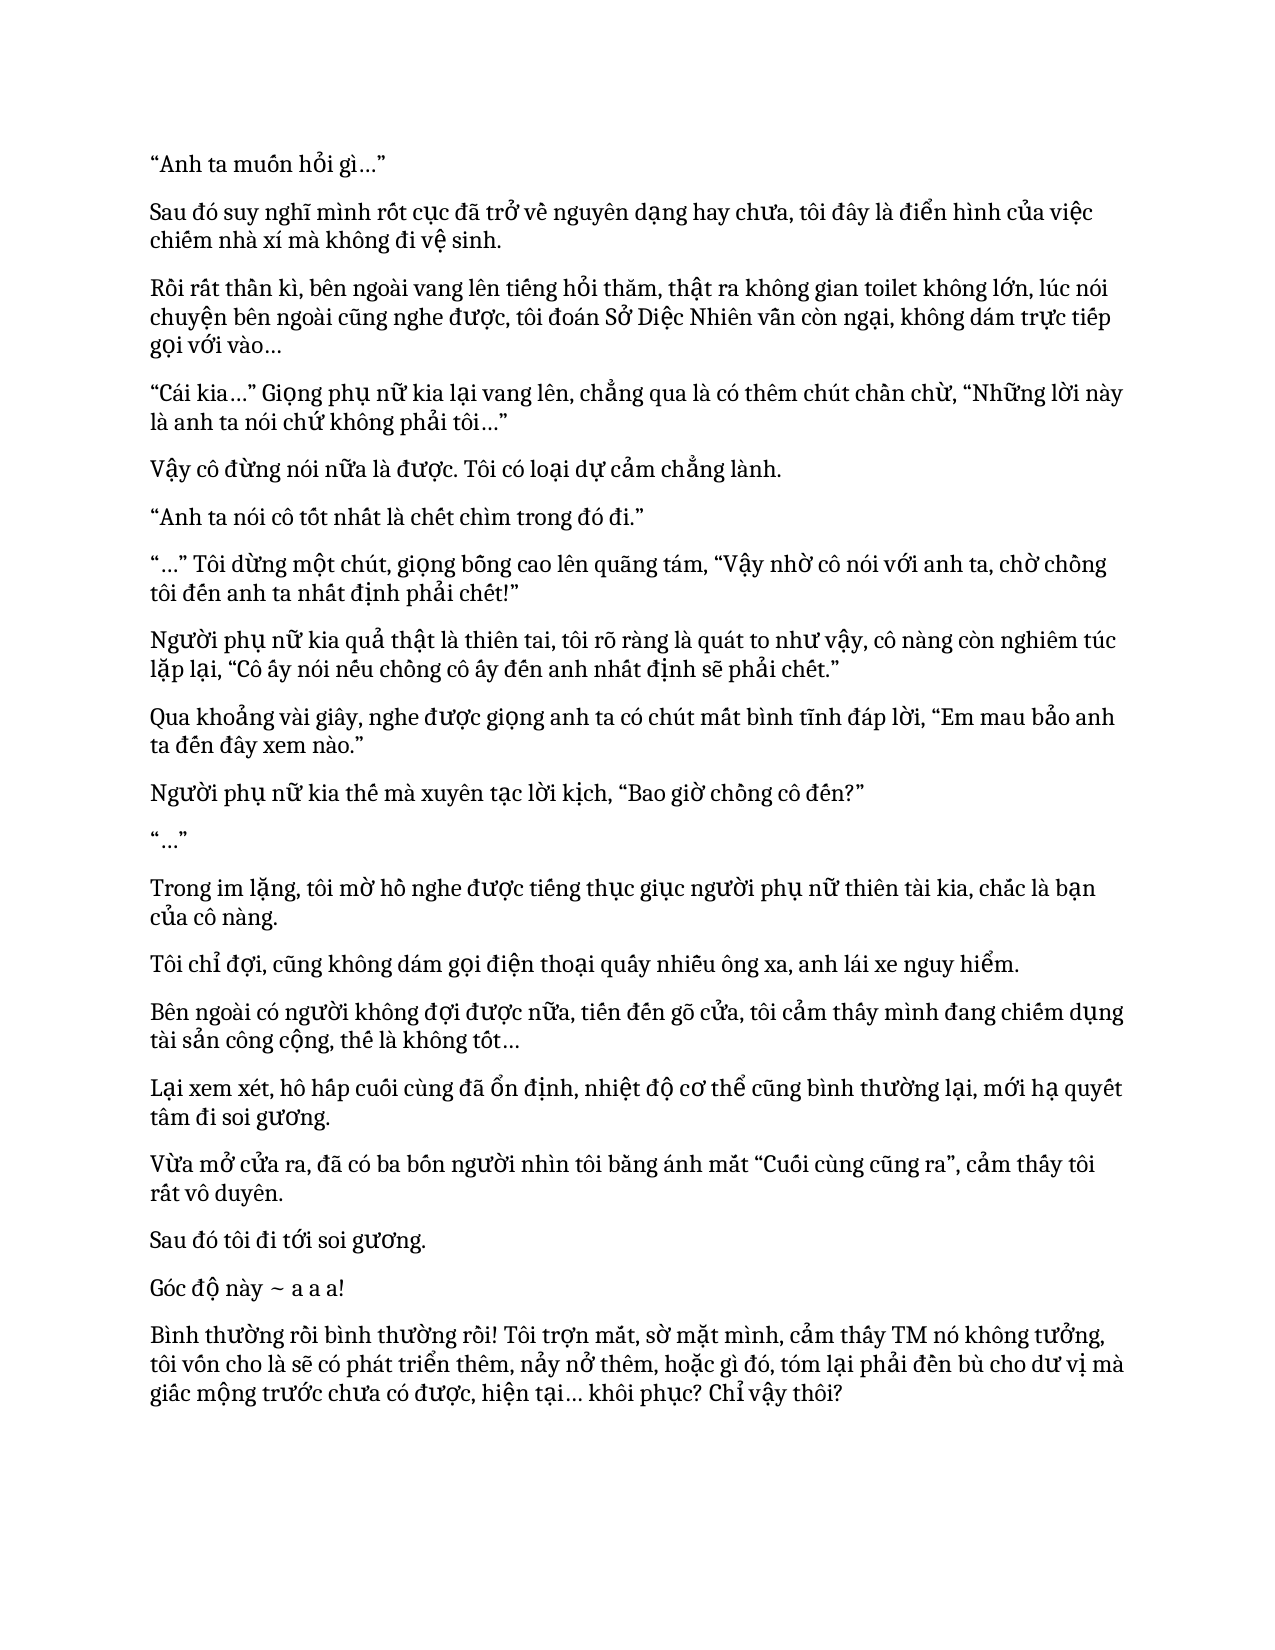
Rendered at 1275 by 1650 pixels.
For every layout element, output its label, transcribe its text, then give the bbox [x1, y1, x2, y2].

text Người phụ nữ kia thế mà xuyên tạc lời kịch, “Bao giờ chồng cô đến?” [150, 779, 1125, 807]
text Góc độ này ~ a a a! [150, 1274, 1125, 1302]
text Sau đó tôi đi tới soi gương. [150, 1226, 1125, 1255]
text Bên ngoài có người không đợi được nữa, tiến đến gõ cửa, tôi cảm thấy mình đang chiếm dụng tài sản công cộng, thế là không tốt… [150, 997, 1125, 1055]
text Rồi rất thần kì, bên ngoài vang lên tiếng hỏi thăm, thật ra không gian toilet không lớn, lúc nói chuyện bên ngoài cũng nghe được, tôi đoán Sở Diệc Nhiên vẫn còn ngại, không dám trực tiếp gọi với vào… [150, 274, 1125, 360]
text “…” Tôi dừng một chút, giọng bỗng cao lên quãng tám, “Vậy nhờ cô nói với anh ta, chờ chồng tôi đến anh ta nhất định phải chết!” [150, 550, 1125, 607]
text “…” [150, 826, 1125, 855]
text Sau đó suy nghĩ mình rốt cục đã trở về nguyên dạng hay chưa, tôi đây là điển hình của việc chiếm nhà xí mà không đi vệ sinh. [150, 197, 1125, 255]
text “Cái kia…” Giọng phụ nữ kia lại vang lên, chẳng qua là có thêm chút chần chừ, “Những lời này là anh ta nói chứ không phải tôi…” [150, 379, 1125, 436]
text Bình thường rồi bình thường rồi! Tôi trợn mắt, sờ mặt mình, cảm thấy TM nó không tưởng, tôi vốn cho là sẽ có phát triển thêm, nảy nở thêm, hoặc gì đó, tóm lại phải đền bù cho dư vị mà giấc mộng trước chưa có được, hiện tại… khôi phục? Chỉ vậy thôi? [150, 1321, 1125, 1407]
text Qua khoảng vài giây, nghe được giọng anh ta có chút mất bình tĩnh đáp lời, “Em mau bảo anh ta đến đây xem nào.” [150, 702, 1125, 760]
text Vừa mở cửa ra, đã có ba bốn người nhìn tôi bằng ánh mắt “Cuối cùng cũng ra”, cảm thấy tôi rất vô duyên. [150, 1150, 1125, 1207]
text Tôi chỉ đợi, cũng không dám gọi điện thoại quấy nhiễu ông xa, anh lái xe nguy hiểm. [150, 950, 1125, 979]
text “Anh ta nói cô tốt nhất là chết chìm trong đó đi.” [150, 502, 1125, 531]
text Vậy cô đừng nói nữa là được. Tôi có loại dự cảm chẳng lành. [150, 455, 1125, 484]
text Trong im lặng, tôi mờ hồ nghe được tiếng thục giục người phụ nữ thiên tài kia, chắc là bạn của cô nàng. [150, 874, 1125, 931]
text Người phụ nữ kia quả thật là thiên tai, tôi rõ ràng là quát to như vậy, cô nàng còn nghiêm túc lặp lại, “Cô ấy nói nếu chồng cô ấy đến anh nhất định sẽ phải chết.” [150, 626, 1125, 684]
text “Anh ta muốn hỏi gì…” [150, 150, 1125, 179]
text Lại xem xét, hô hấp cuối cùng đã ổn định, nhiệt độ cơ thể cũng bình thường lại, mới hạ quyết tâm đi soi gương. [150, 1074, 1125, 1131]
